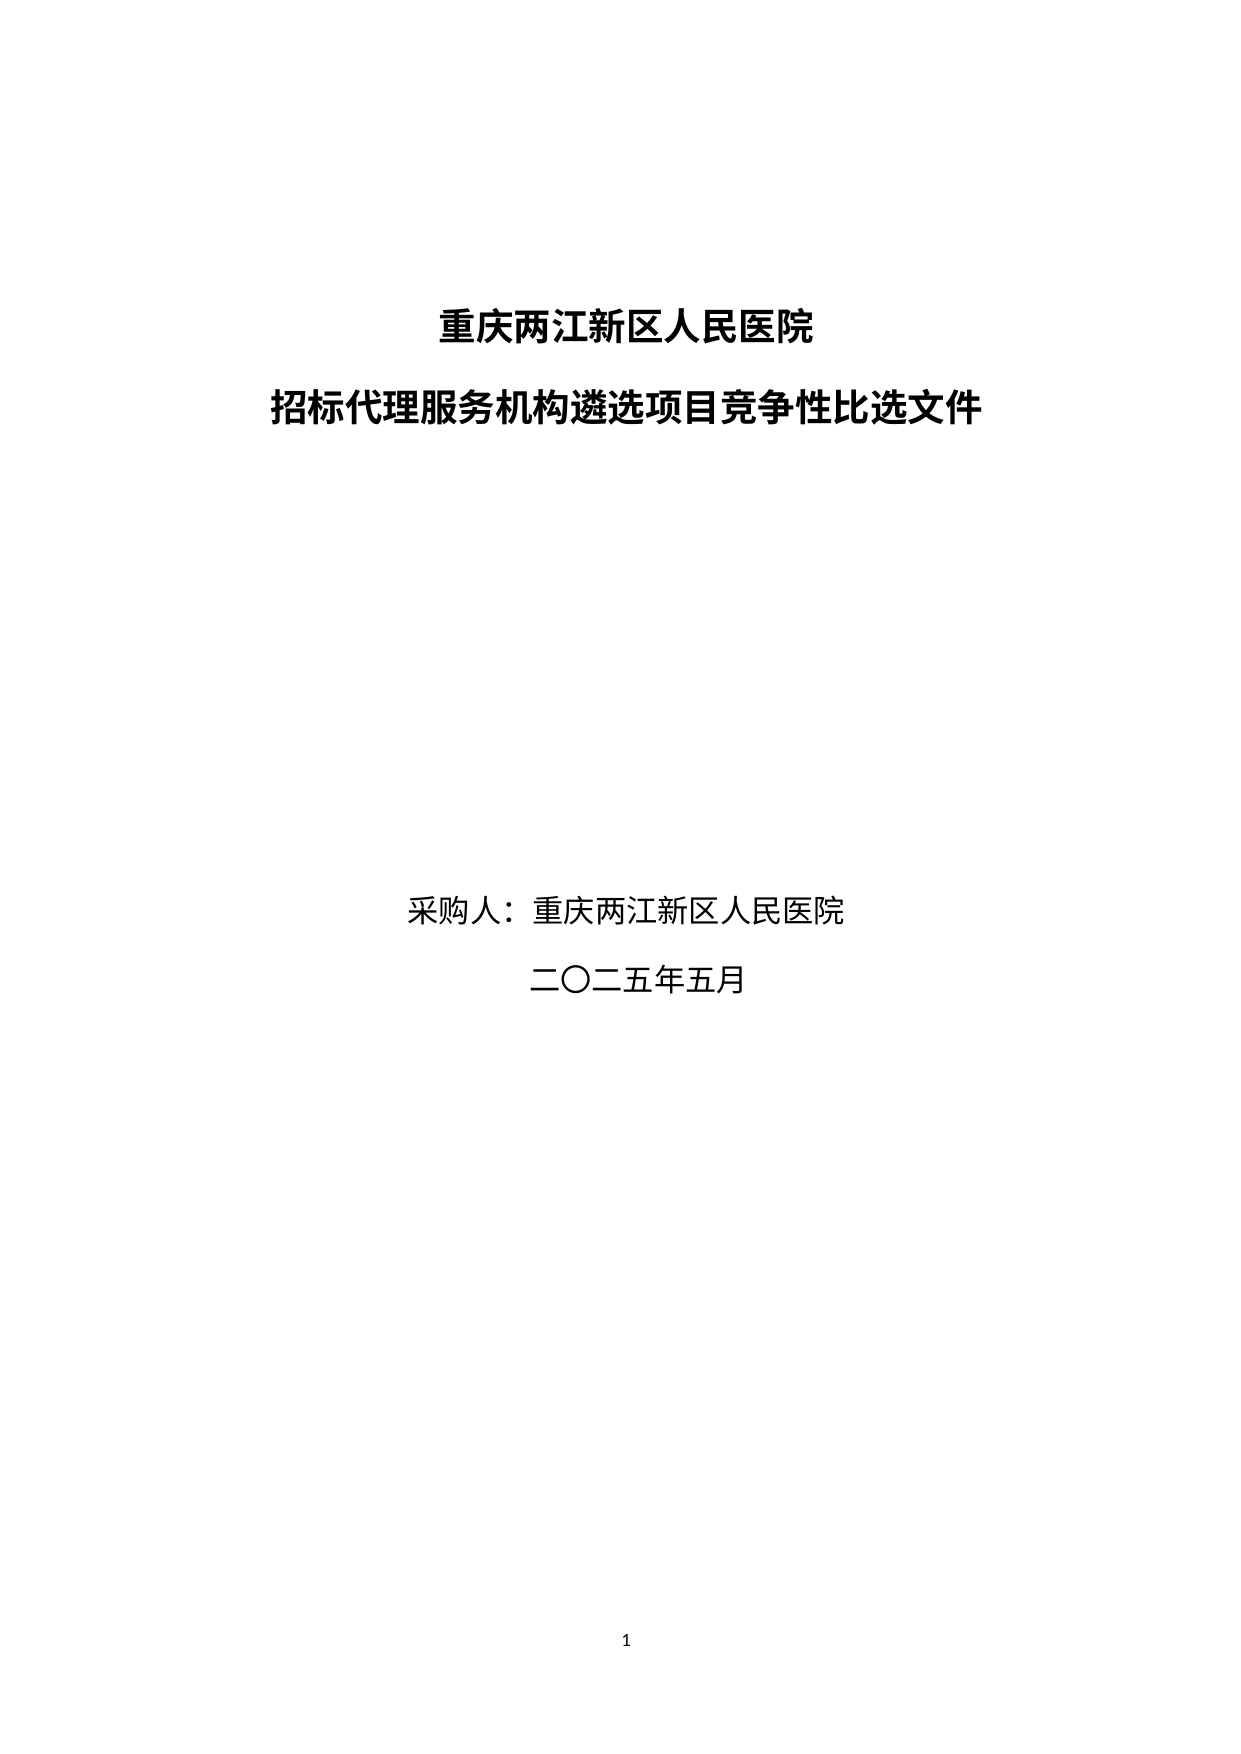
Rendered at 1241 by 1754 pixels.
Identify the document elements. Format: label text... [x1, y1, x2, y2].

text 二〇二五年五月 [136, 931, 1116, 1006]
text 重庆两江新区人民医院 [136, 275, 1116, 357]
text 采购人：重庆两江新区人民医院 [136, 886, 1116, 931]
text 招标代理服务机构遴选项目竞争性比选文件 [136, 357, 1116, 438]
